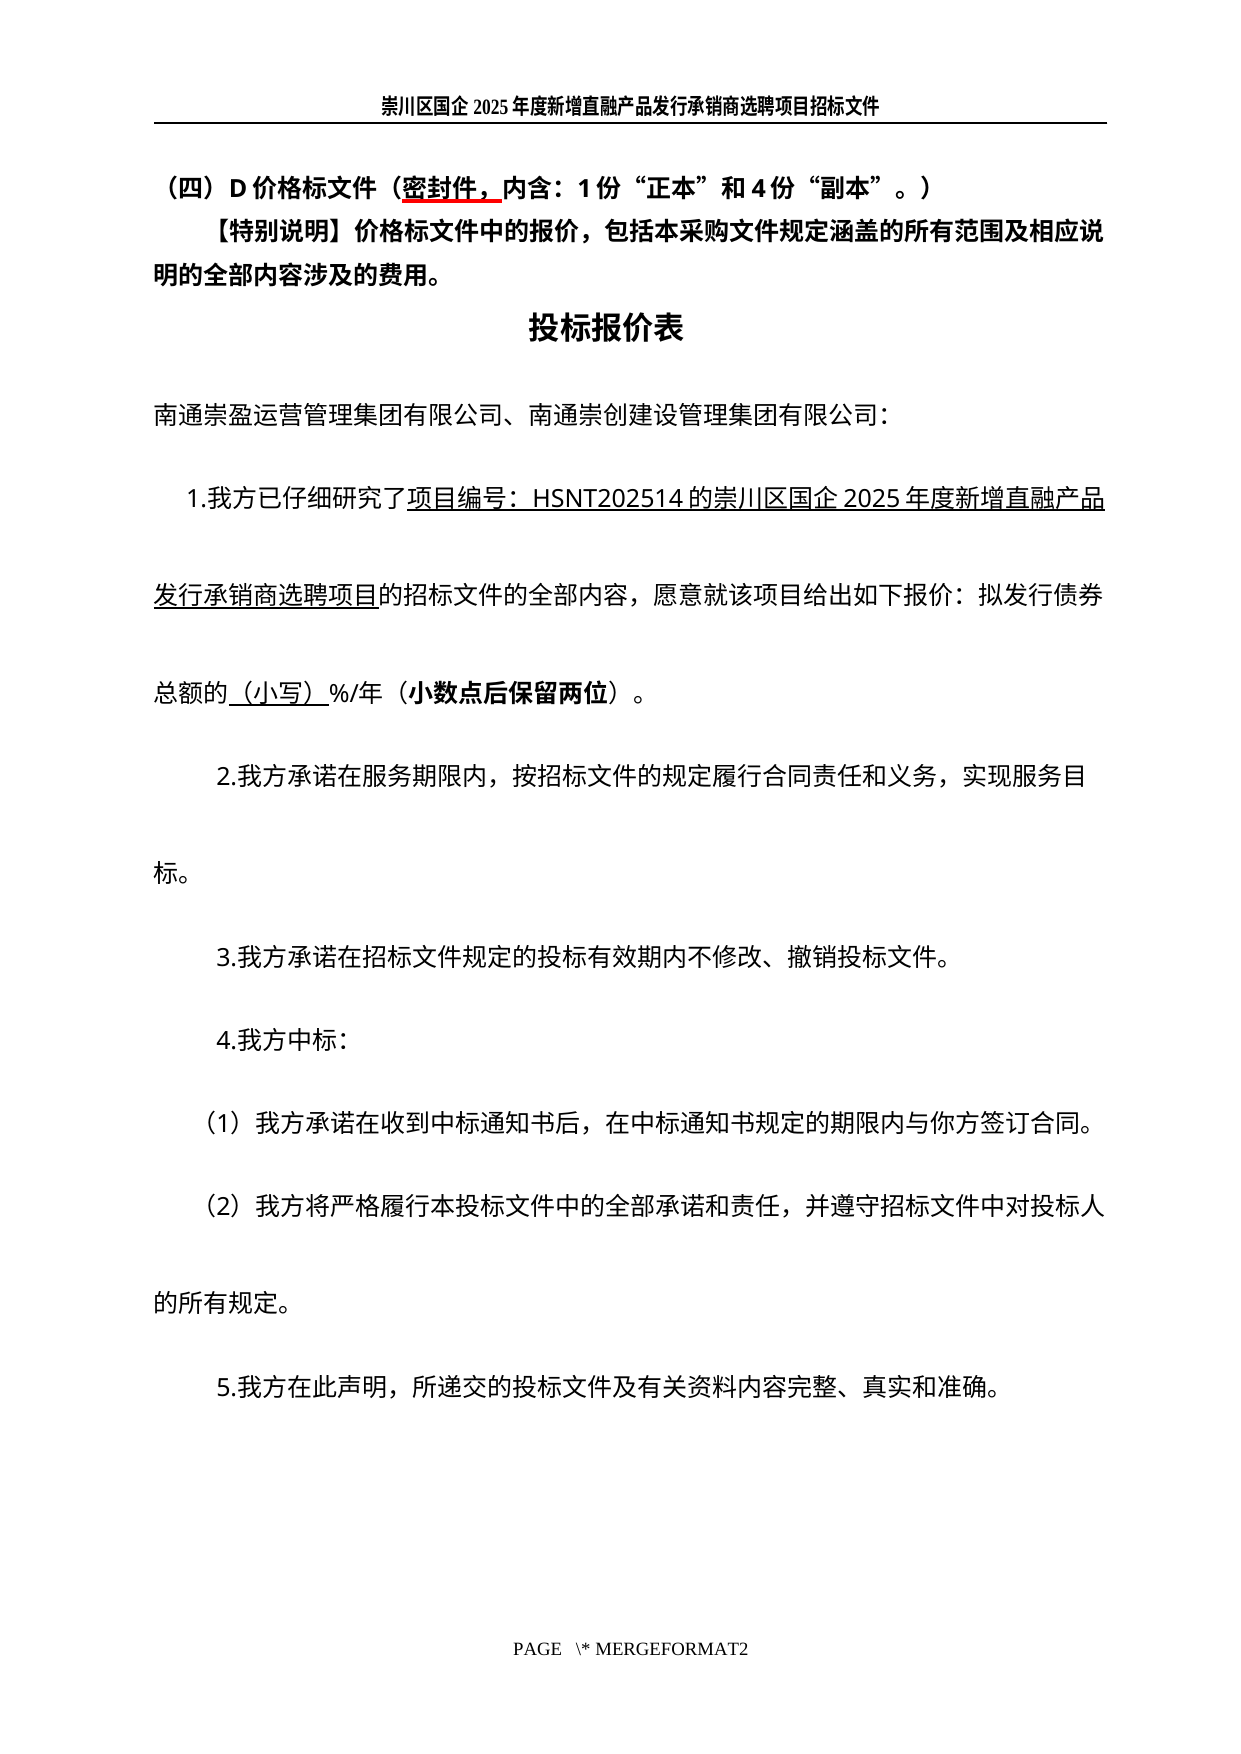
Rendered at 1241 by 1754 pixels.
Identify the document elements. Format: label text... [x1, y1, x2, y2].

text 4.我方中标： [153, 1006, 1107, 1071]
text 1.我方已仔细研究了项目编号：HSNT202514的崇川区国企2025年度新增直融产品发行承销商选聘项目的招标文件的全部内容，愿意就该项目给出如下报价：拟发行债券总额的（小写）%/年（小数点后保留两位）。 [153, 464, 1107, 724]
text 投标报价表 [153, 293, 1107, 358]
text 3.我方承诺在招标文件规定的投标有效期内不修改、撤销投标文件。 [153, 923, 1107, 988]
text （四）D价格标文件（密封件，内含：1份“正本”和4份“副本”。） [153, 162, 1107, 206]
text 2.我方承诺在服务期限内，按招标文件的规定履行合同责任和义务，实现服务目标。 [153, 742, 1107, 904]
text （1）我方承诺在收到中标通知书后，在中标通知书规定的期限内与你方签订合同。 [153, 1089, 1107, 1154]
text 南通崇盈运营管理集团有限公司、南通崇创建设管理集团有限公司： [153, 381, 1107, 446]
text 【特别说明】价格标文件中的报价，包括本采购文件规定涵盖的所有范围及相应说明的全部内容涉及的费用。 [153, 206, 1107, 293]
text 5.我方在此声明，所递交的投标文件及有关资料内容完整、真实和准确。 [153, 1353, 1107, 1418]
text （2）我方将严格履行本投标文件中的全部承诺和责任，并遵守招标文件中对投标人的所有规定。 [153, 1172, 1107, 1334]
